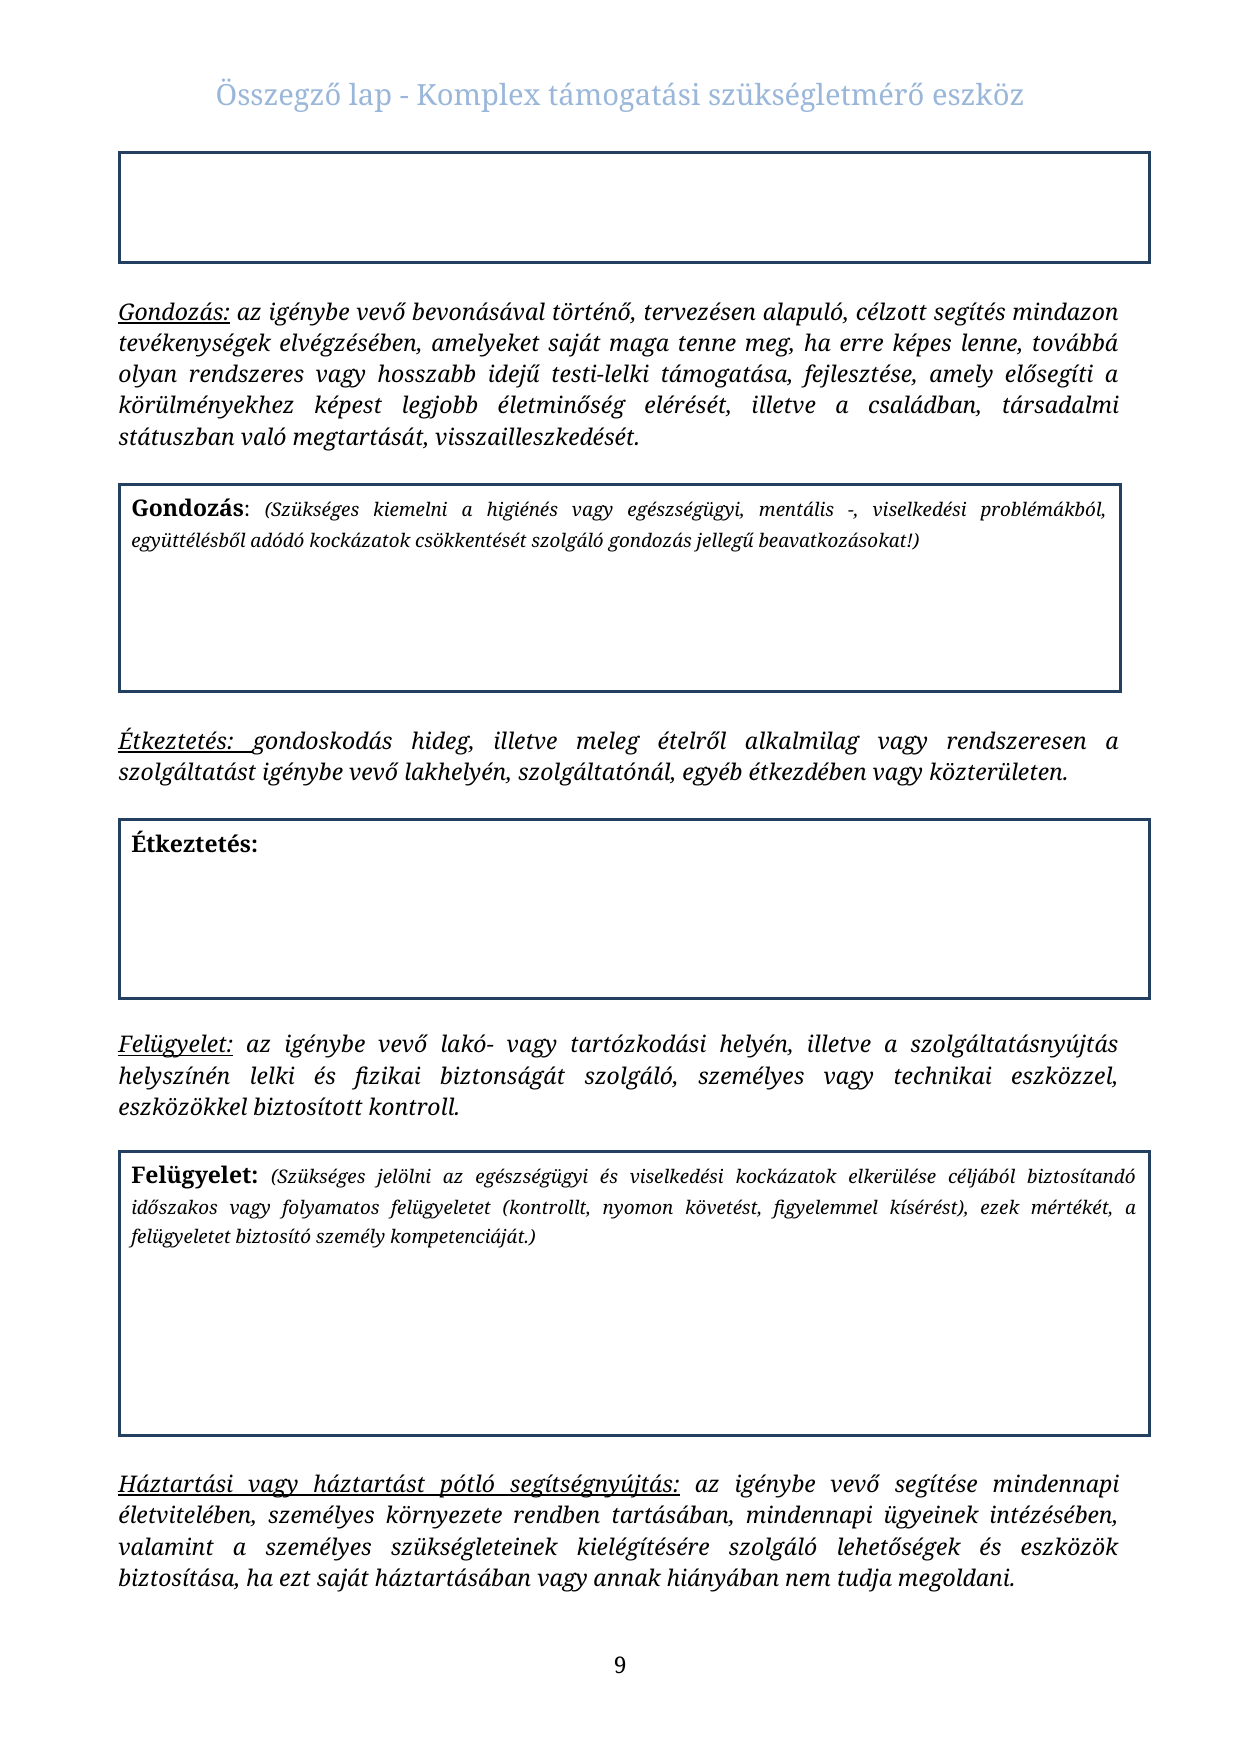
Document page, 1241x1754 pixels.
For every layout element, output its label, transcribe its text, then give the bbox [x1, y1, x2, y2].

table_header Gondozás: (Szükséges kiemelni a higiénés vagy egészségügyi, mentális -, viselkedési problémákból, együttélésből adódó kockázatok csökkentését szolgáló gondozás jellegű beavatkozásokat!) [121, 486, 1119, 690]
table_header Étkeztetés: [121, 821, 1148, 997]
text Étkeztetés: gondoskodás hideg, illetve meleg ételről alkalmilag vagy rendszeresen a szolgáltatást igénybe vevő lakhelyén, szolgáltatónál, egyéb étkezdében vagy közterületen. [118, 724, 1122, 787]
text Gondozás: az igénybe vevő bevonásával történő, tervezésen alapuló, célzott segítés mindazon tevékenységek elvégzésében, amelyeket saját maga tenne meg, ha erre képes lenne, továbbá olyan rendszeres vagy hosszabb idejű testi-lelki támogatása, fejlesztése, amely elősegíti a körülményekhez képest legjobb életminőség elérését, illetve a családban, társadalmi státuszban való megtartását, visszailleszkedését. [118, 296, 1122, 452]
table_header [121, 154, 1148, 261]
table_header Felügyelet: (Szükséges jelölni az egészségügyi és viselkedési kockázatok elkerülése céljából biztosítandó időszakos vagy folyamatos felügyeletet (kontrollt, nyomon követést, figyelemmel kísérést), ezek mértékét, a felügyeletet biztosító személy kompetenciáját.) [121, 1153, 1148, 1433]
text Háztartási vagy háztartást pótló segítségnyújtás: az igénybe vevő segítése mindennapi életvitelében, személyes környezete rendben tartásában, mindennapi ügyeinek intézésében, valamint a személyes szükségleteinek kielégítésére szolgáló lehetőségek és eszközök biztosítása, ha ezt saját háztartásában vagy annak hiányában nem tudja megoldani. [118, 1468, 1122, 1593]
text Felügyelet: az igénybe vevő lakó- vagy tartózkodási helyén, illetve a szolgáltatásnyújtás helyszínén lelki és fizikai biztonságát szolgáló, személyes vagy technikai eszközzel, eszközökkel biztosított kontroll. [118, 1028, 1122, 1122]
